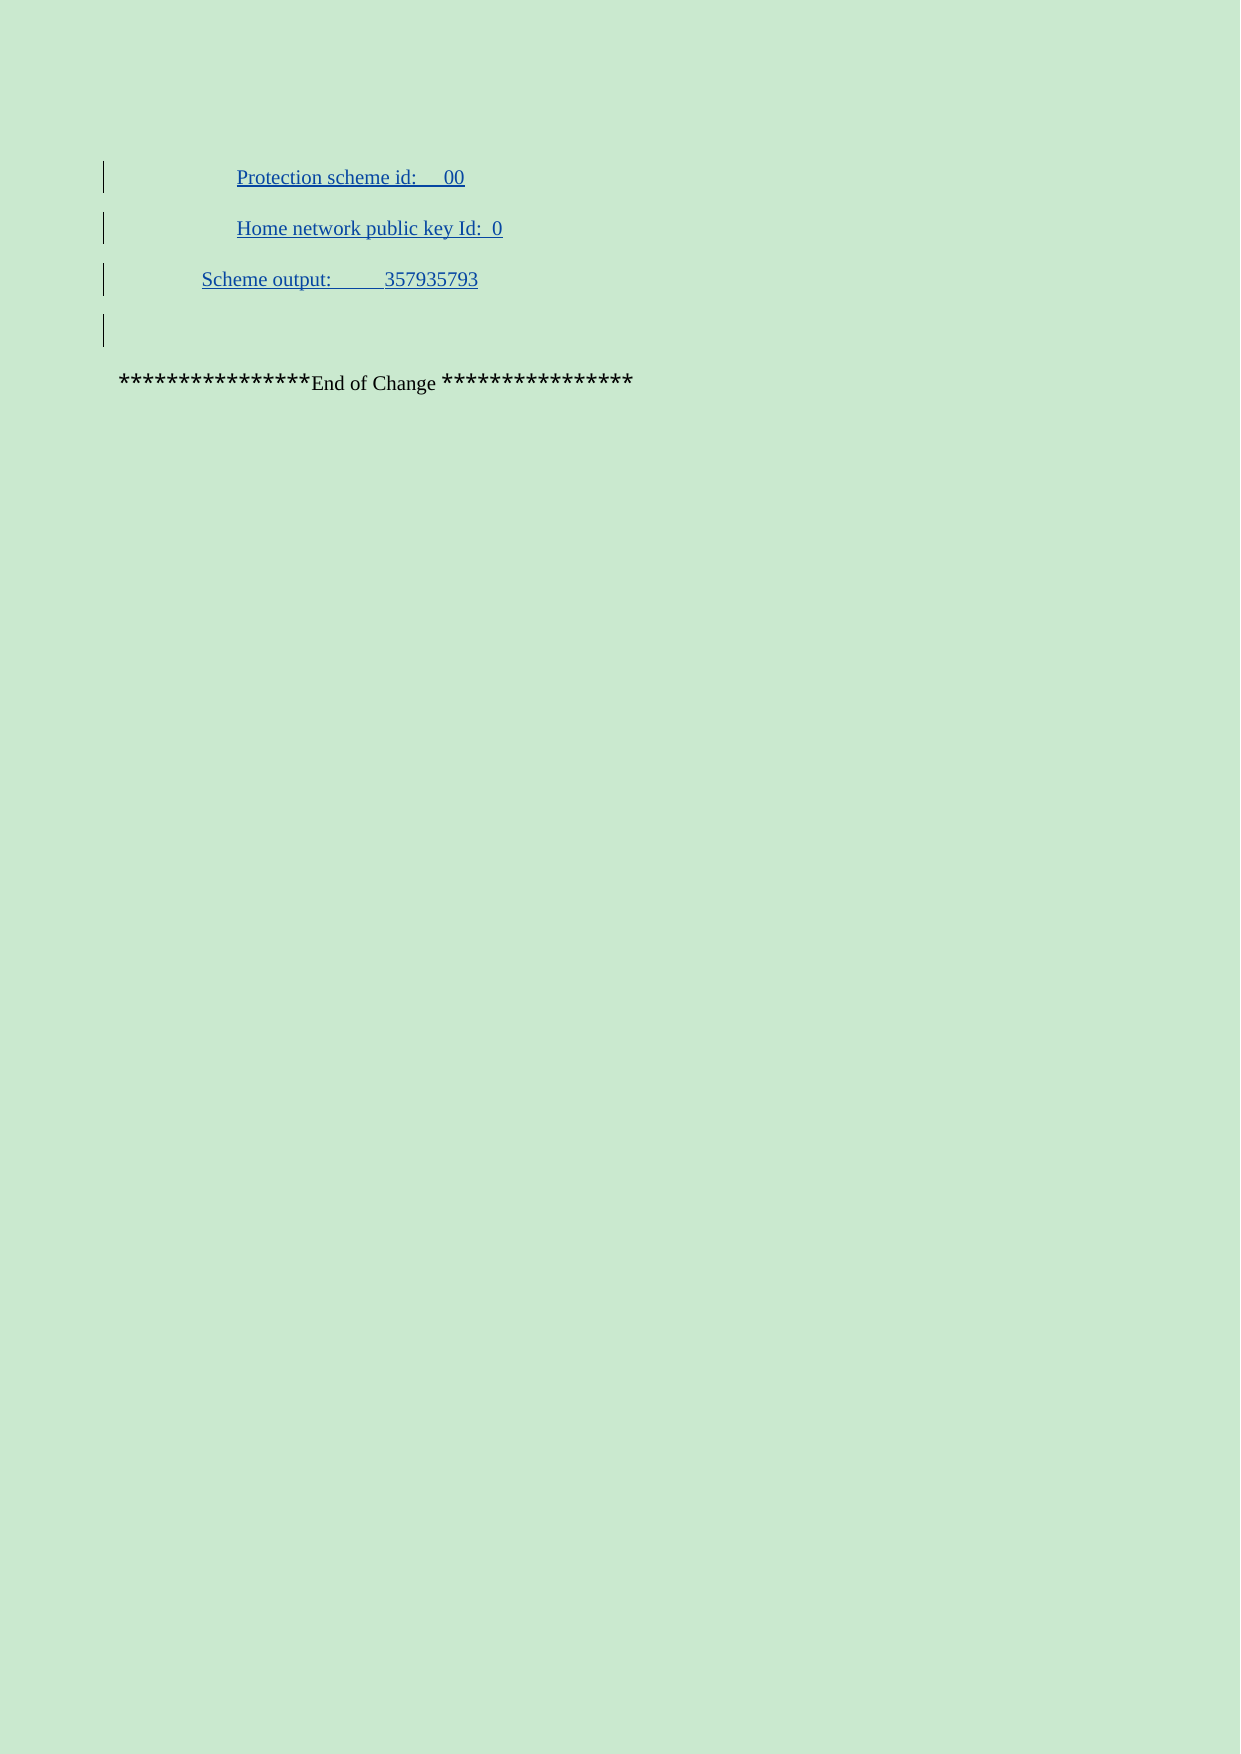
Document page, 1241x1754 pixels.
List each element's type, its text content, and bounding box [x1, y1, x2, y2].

text ****************End of Change **************** [118, 366, 1122, 398]
